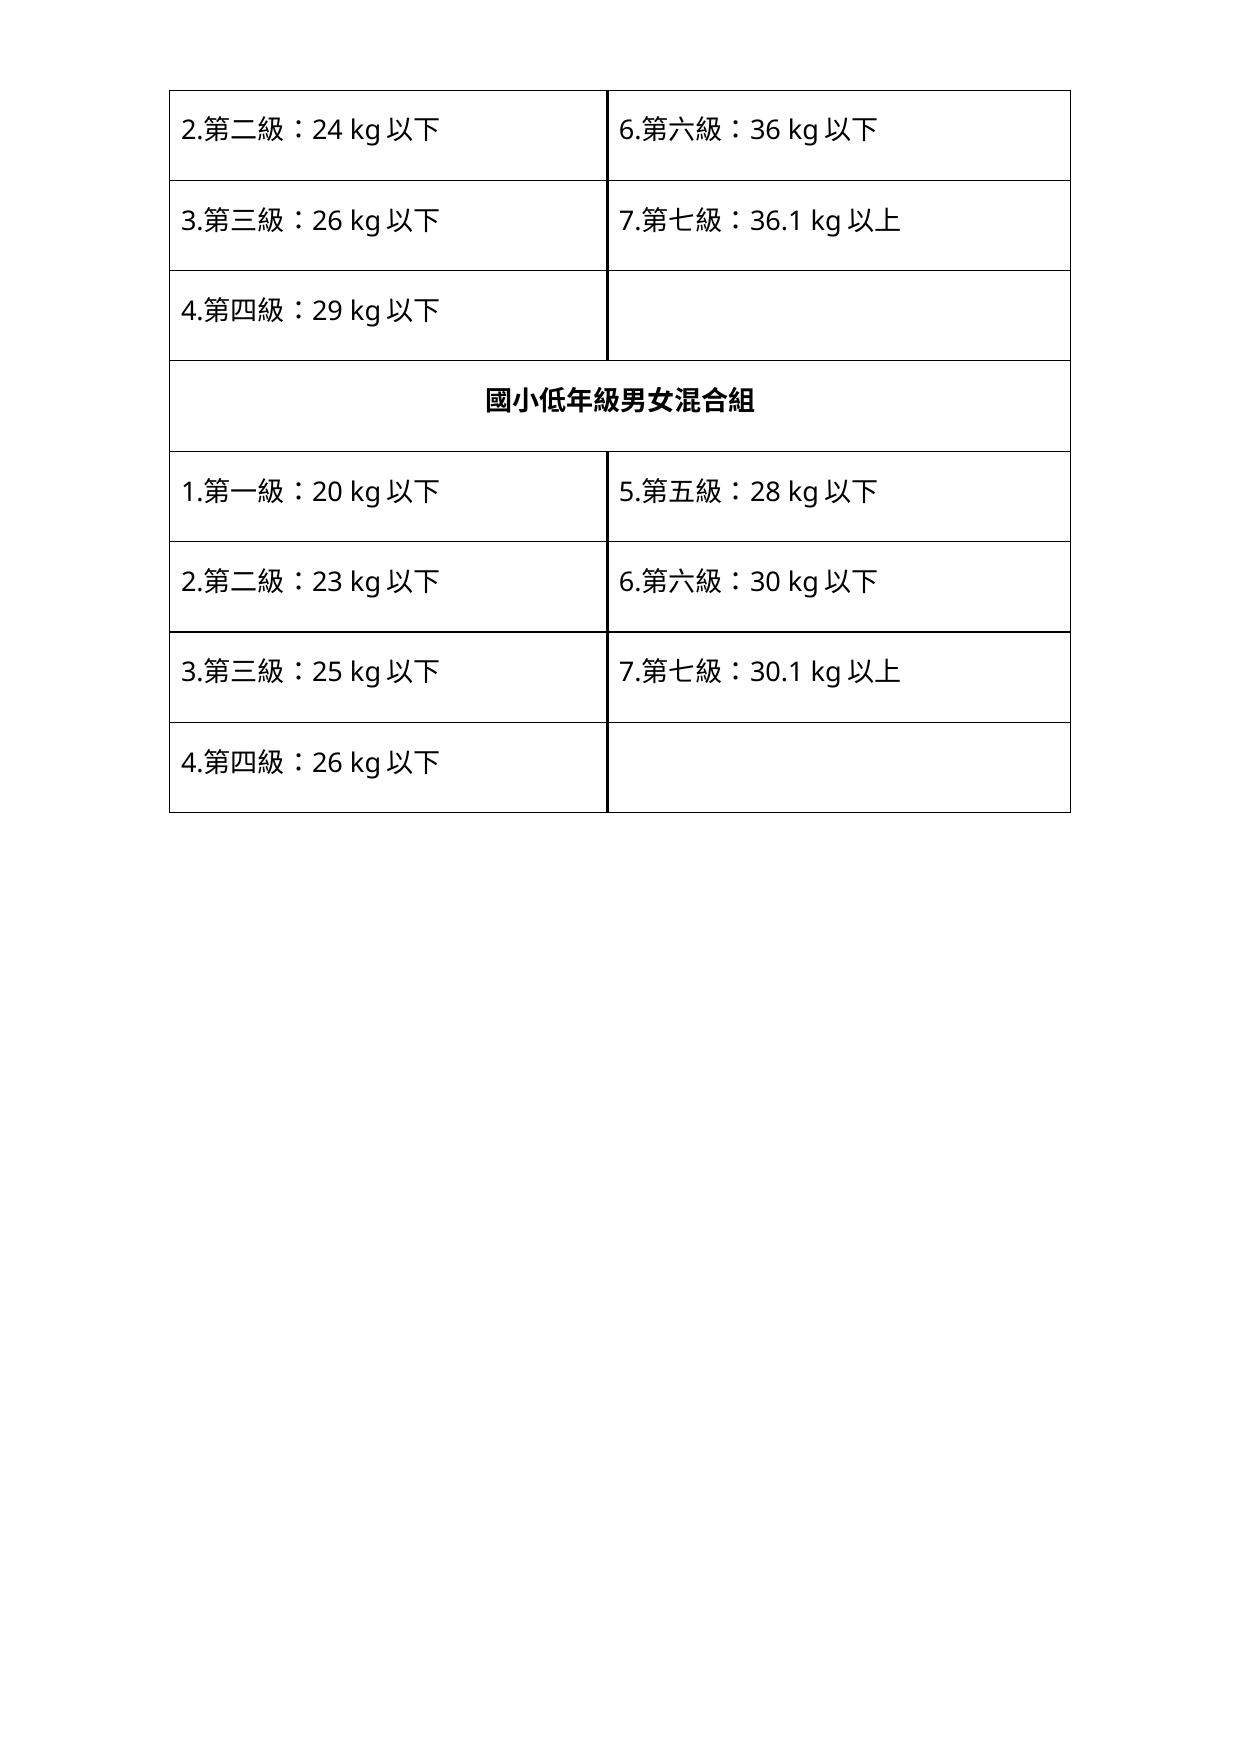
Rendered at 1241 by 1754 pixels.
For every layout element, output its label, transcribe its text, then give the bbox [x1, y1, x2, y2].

table_cell 7.第七級：36.1 kg以上 [609, 181, 1070, 270]
table_cell 4.第四級：26 kg以下 [170, 723, 606, 812]
table_cell 2.第二級：23 kg以下 [170, 542, 606, 631]
table_cell 國小低年級男女混合組 [170, 361, 1070, 451]
table_cell 6.第六級：30 kg以下 [609, 542, 1070, 631]
table_cell 6.第六級：36 kg以下 [609, 91, 1070, 180]
table_cell 5.第五級：28 kg以下 [609, 452, 1070, 541]
table_cell [609, 271, 1070, 360]
table_cell 1.第一級：20 kg以下 [170, 452, 606, 541]
table_cell 7.第七級：30.1 kg以上 [609, 633, 1070, 722]
table_cell 4.第四級：29 kg以下 [170, 271, 606, 360]
table_cell 3.第三級：25 kg以下 [170, 633, 606, 722]
table_cell 2.第二級：24 kg以下 [170, 91, 606, 180]
table_cell [609, 723, 1070, 812]
table_cell 3.第三級：26 kg以下 [170, 181, 606, 270]
